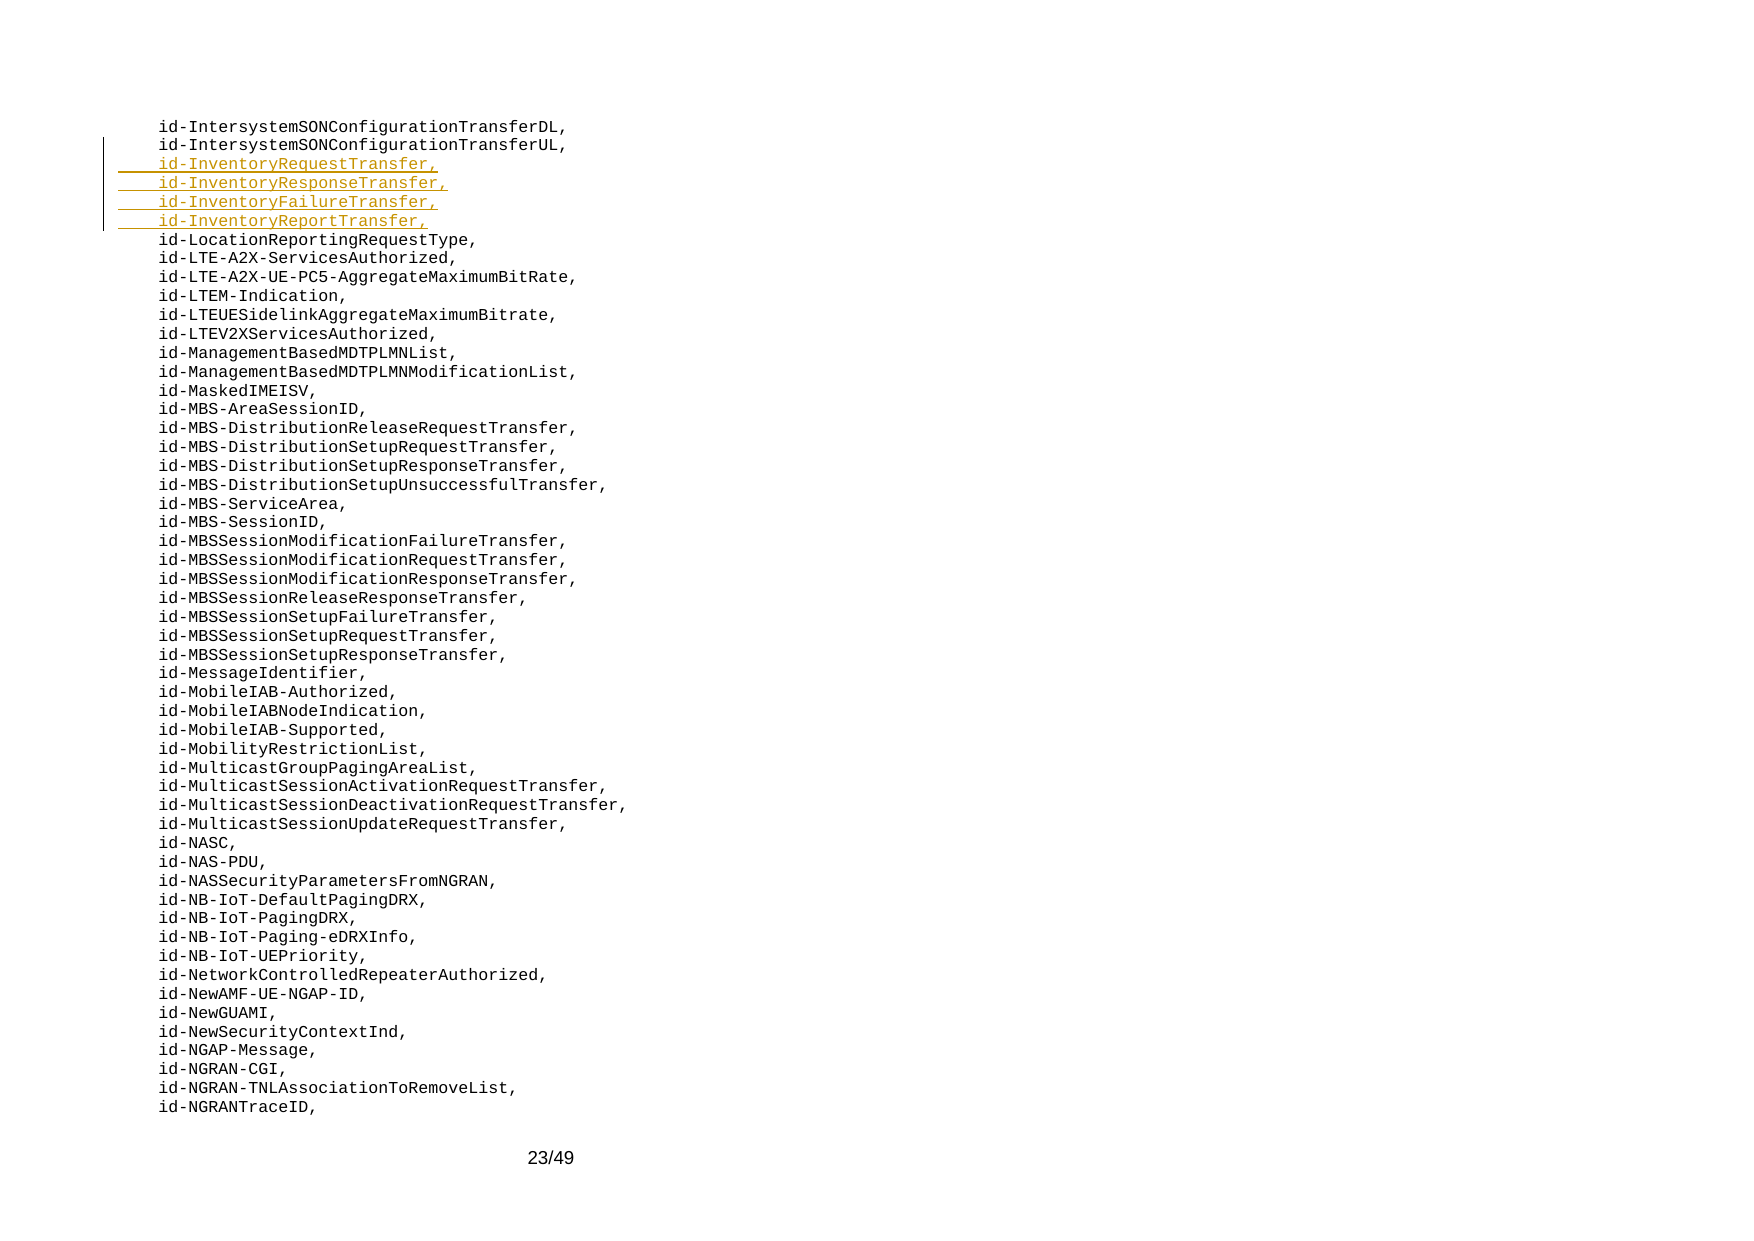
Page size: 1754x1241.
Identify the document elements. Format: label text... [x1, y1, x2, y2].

text id-MBSSessionSetupFailureTransfer, [118, 608, 1606, 627]
text id-MBS-DistributionSetupRequestTransfer, [118, 439, 1606, 457]
text id-MBSSessionModificationRequestTransfer, [118, 552, 1606, 571]
text id-MBS-DistributionSetupUnsuccessfulTransfer, [118, 476, 1606, 495]
text id-MBS-AreaSessionID, [118, 401, 1606, 420]
text id-MessageIdentifier, [118, 665, 1606, 684]
text id-LTEM-Indication, [118, 288, 1606, 307]
text id-MBS-DistributionSetupResponseTransfer, [118, 457, 1606, 476]
text id-MBSSessionSetupResponseTransfer, [118, 646, 1606, 665]
text id-LTE-A2X-UE-PC5-AggregateMaximumBitRate, [118, 269, 1606, 288]
text id-IntersystemSONConfigurationTransferDL, [118, 118, 1606, 137]
text id-MobileIABNodeIndication, [118, 703, 1606, 721]
text id-MulticastGroupPagingAreaList, [118, 759, 1606, 778]
text id-NewSecurityContextInd, [118, 1023, 1606, 1042]
text id-MBSSessionSetupRequestTransfer, [118, 627, 1606, 646]
text id-NGAP-Message, [118, 1042, 1606, 1061]
text id-MBS-ServiceArea, [118, 495, 1606, 514]
text id-MulticastSessionDeactivationRequestTransfer, [118, 797, 1606, 816]
text id-NB-IoT-DefaultPagingDRX, [118, 891, 1606, 910]
text id-MBS-DistributionReleaseRequestTransfer, [118, 420, 1606, 439]
text id-NAS-PDU, [118, 853, 1606, 872]
text id-NGRANTraceID, [118, 1098, 1606, 1117]
text id-ManagementBasedMDTPLMNModificationList, [118, 363, 1606, 382]
text id-MobileIAB-Authorized, [118, 684, 1606, 703]
text id-MobileIAB-Supported, [118, 721, 1606, 740]
text id-MBSSessionReleaseResponseTransfer, [118, 589, 1606, 608]
text id-LTE-A2X-ServicesAuthorized, [118, 250, 1606, 269]
text id-NASC, [118, 834, 1606, 853]
text id-LTEUESidelinkAggregateMaximumBitrate, [118, 307, 1606, 326]
text id-LocationReportingRequestType, [118, 231, 1606, 250]
text id-NB-IoT-Paging-eDRXInfo, [118, 929, 1606, 948]
text id-MBSSessionModificationResponseTransfer, [118, 571, 1606, 589]
text id-MBS-SessionID, [118, 514, 1606, 533]
text id-MobilityRestrictionList, [118, 740, 1606, 759]
text id-MBSSessionModificationFailureTransfer, [118, 533, 1606, 552]
text id-NGRAN-TNLAssociationToRemoveList, [118, 1080, 1606, 1098]
text id-NASSecurityParametersFromNGRAN, [118, 872, 1606, 891]
text id-NewAMF-UE-NGAP-ID, [118, 985, 1606, 1004]
text id-MaskedIMEISV, [118, 382, 1606, 401]
text id-ManagementBasedMDTPLMNList, [118, 344, 1606, 363]
text id-IntersystemSONConfigurationTransferUL, [118, 137, 1606, 156]
text id-NB-IoT-UEPriority, [118, 948, 1606, 967]
text id-NB-IoT-PagingDRX, [118, 910, 1606, 929]
text id-MulticastSessionActivationRequestTransfer, [118, 778, 1606, 797]
text id-MulticastSessionUpdateRequestTransfer, [118, 816, 1606, 834]
text id-NGRAN-CGI, [118, 1061, 1606, 1080]
text id-NewGUAMI, [118, 1004, 1606, 1023]
text id-LTEV2XServicesAuthorized, [118, 326, 1606, 344]
text id-NetworkControlledRepeaterAuthorized, [118, 967, 1606, 985]
